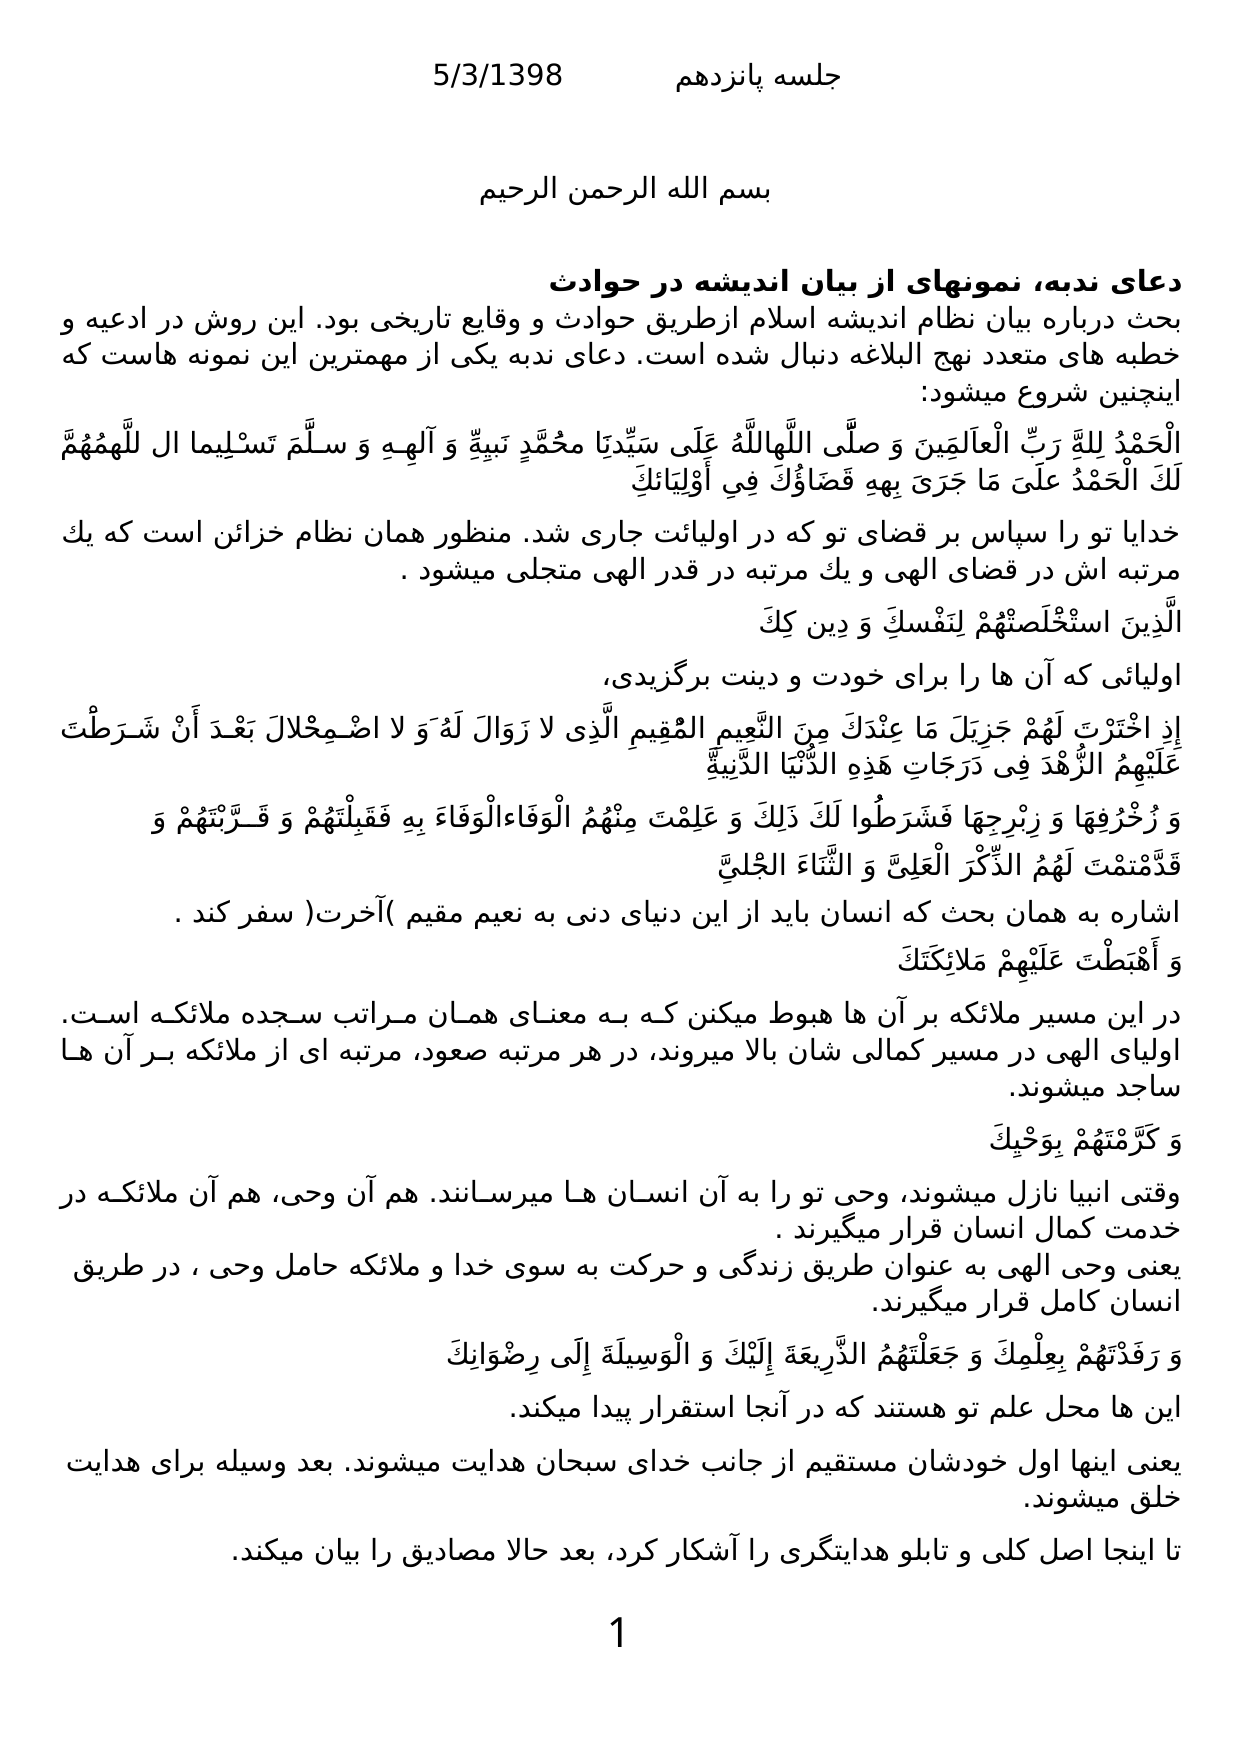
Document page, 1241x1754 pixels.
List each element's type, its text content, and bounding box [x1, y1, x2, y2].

text یعنی اینها اول خودشان مستقیم از جانب خدای سبحان هدایت میشوند. بعد وسیله برای هدایت خلق میشوند. [59, 1444, 1183, 1514]
text یعنی وحی الهی به عنوان طریق زندگی و حرکت به سوی خدا و ملائکه حامل وحی ، در طریق انسان کامل قرار میگیرند. [59, 1248, 1183, 1318]
text وَ رَفَدْتَهُمْ بِعِلْمِكَ وَ جَعَلْتَهُمُ الذَّرِیعَةَ إِلَیْكَ وَ الْوَسِیلَةَ إِلََى رِضْوَانِكَ [59, 1338, 1183, 1372]
text تا اینجا اصل کلی و تابلو هدایتگری را آشکار کرد، بعد حالا مصادیق را بیان میکند. [59, 1534, 1183, 1568]
text الْحَمْدُ لِلهَِّ رَبِّ الْعاَلمَِینَ وَ صلَََّّى اللَّهاللَّهُ عَلََى سَیِّدنََِا محَُمَّدٍ نَبیِهِِّ وَ آلهِهِ وَ سلََّمَ تَسْلِِیما ال للَّهمُهُمَّ لَكَ الْحَمْدُ علََىَ مََا جَرَىَ بِههِ قَضَاؤُكَ فِیِ أَوْلِیَائكَِ [60, 427, 1182, 497]
text بسم الله الرحمن الرحیم [59, 171, 1182, 205]
text إِذِ اخْتَرْتَ لَهُمْ جَزِیَلَ مََا عِنْدَكَ مِنَ النَّعِیمِ المُْقِیمِ الَّذِِی لا زَوَالَ لَهُ َوَ لا اضْمِحْْلالَ بَعْدَ أَنْ شَرَطَْتَ عَلَیْهِمُ الزُّهْدَ فِِی دَرَجََاتِ هَذِِهِ الدُّنْیََا الدَّنِیةَِّ [60, 711, 1182, 781]
text الَّذِینَ استْخَْلَصتْهَُمْ لِنَفْسكَِ وَ دِین كِكَ [59, 605, 1183, 639]
text در این مسیر ملائکه بر آن ها هبوط میکنن که به معنای همان مراتب سجده ملائکه است. اولیای الهی در مسیر کمالی شان بالا میروند، در هر مرتبه صعود، مرتبه ای از ملائکه بر آن ها ساجد میشوند. [60, 997, 1182, 1103]
text بحث درباره بیان نظام اندیشه اسلام ازطریق حوادث و وقایع تاریخی بود. این روش در ادعیه و خطبه های متعدد نهج البلاغه دنبال شده است. دعای ندبه یکی از مهمترین این نمونه هاست که اینچنین شروع میشود: [60, 301, 1182, 408]
text اولیائی که آن ها را برای خودت و دینت برگزیدی، [59, 658, 1183, 692]
text این ها محل علم تو هستند که در آنجا استقرار پیدا میکند. [59, 1391, 1183, 1425]
text وَ زُخْرُفِهََا وَ زِبْرِجِهََا فَشَرَطُُوا لَكَ ذَلِكَ وَ عَلِمْتَ مِنْهُمُ الْوَفَاءالْوَفَاءَ بِهِ فَقَبِلْتَهُمْ وَ قَرَّبْتَهُمْ وَ قَدَّمْتمْتَ لَهُمُ الذِّکْرَ الْعَلِیَّ وَ الثَّنَاءَ الجَْلیَِّ [152, 800, 1182, 882]
text وقتی انبیا نازل میشوند، وحی تو را به آن انسان ها میرسانند. هم آن وحی، هم آن ملائکه در خدمت کمال انسان قرار میگیرند . [60, 1175, 1182, 1245]
text دعای ندبه، نمونهای از بیان اندیشه در حوادث [59, 264, 1183, 298]
text خدایا تو را سپاس بر قضای تو که در اولیائت جاری شد. منظور همان نظام خزائن است که یك مرتبه اش در قضای الهی و یك مرتبه در قدر الهی متجلی میشود . [60, 516, 1182, 586]
text وَ أَهْبَطْتَ عَلَیْهِمْ مَلائِکَتَكَ [59, 944, 1183, 978]
text وَ کَرَّمْتَهُمْ بِوَحْیِكَ [59, 1122, 1183, 1156]
text اشاره به همان بحث که انسان باید از این دنیای دنی به نعیم مقیم )آخرت( سفر کند . [152, 896, 1182, 930]
text جلسه پانزدهم 5/3/1398 [59, 59, 1182, 93]
